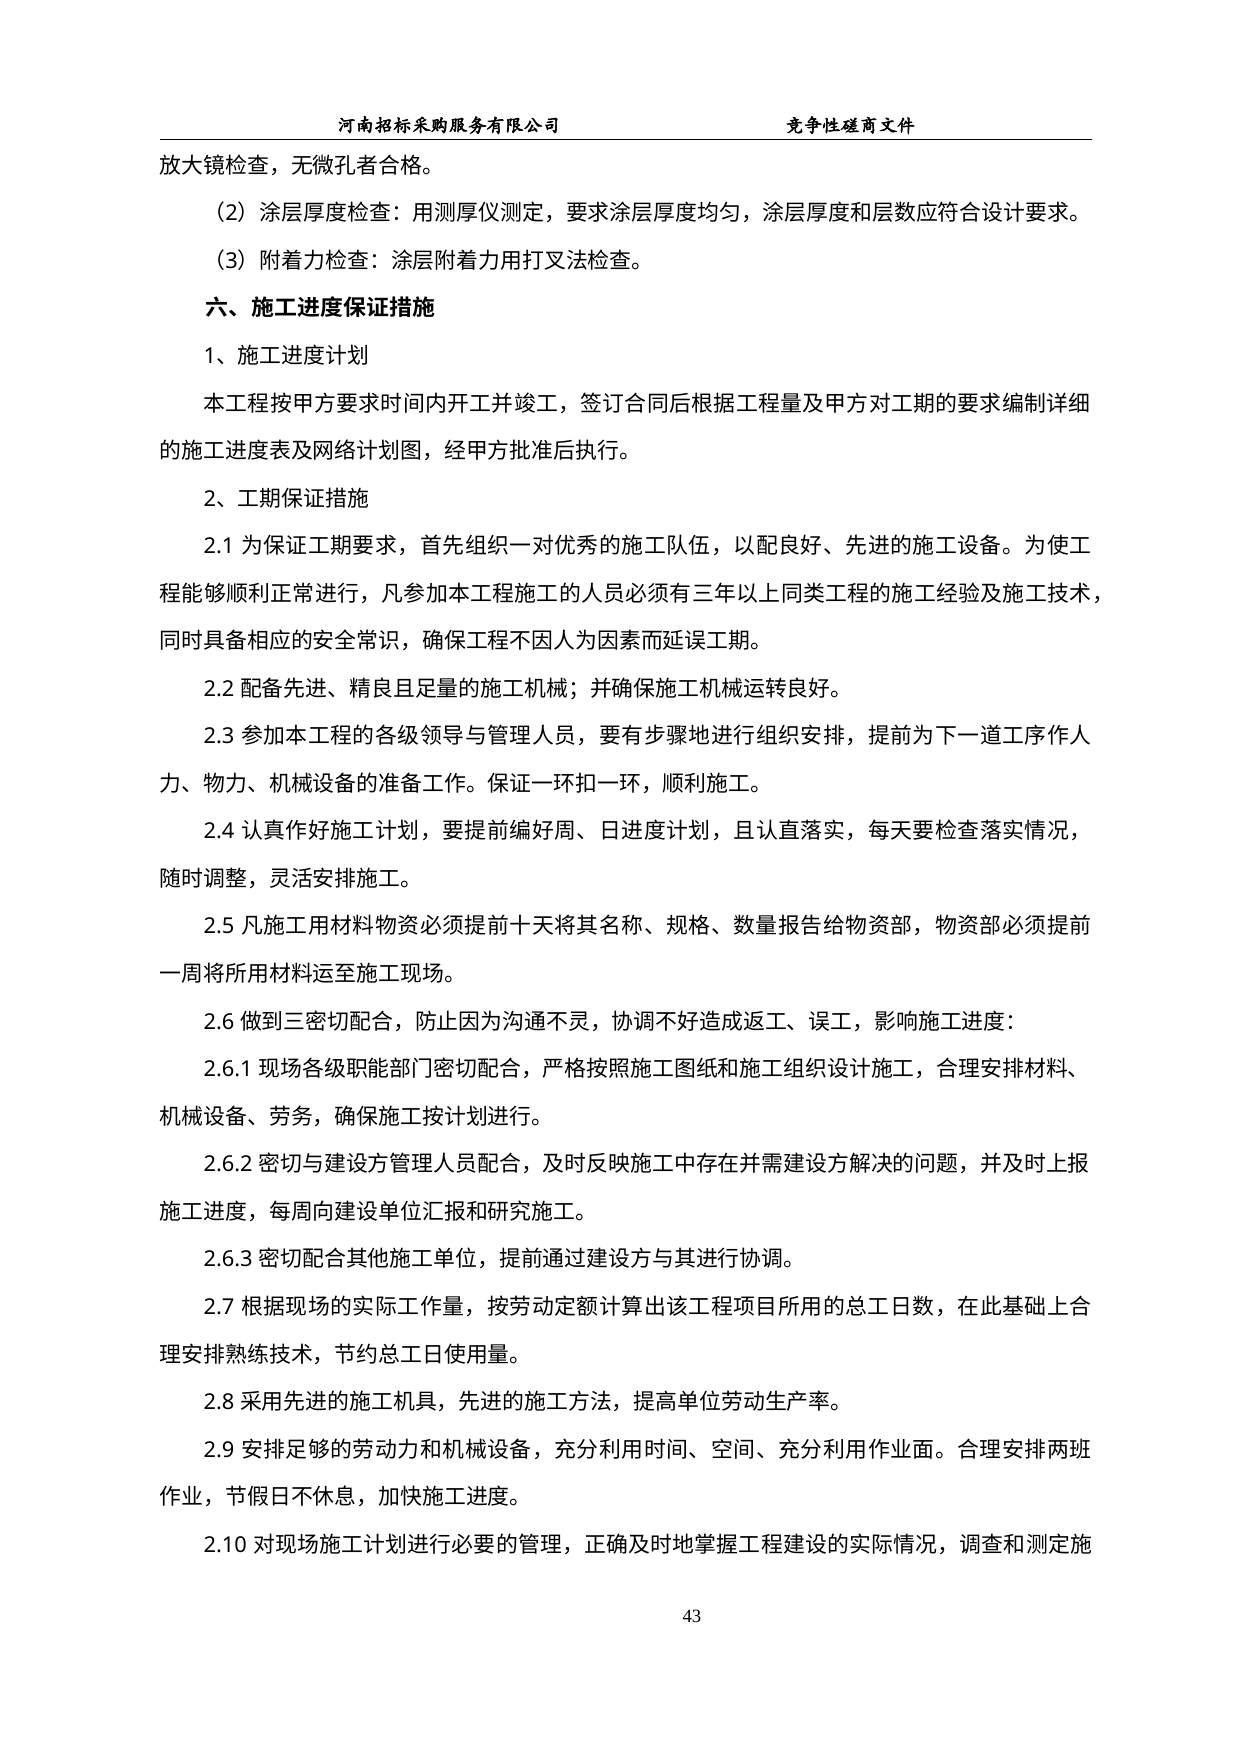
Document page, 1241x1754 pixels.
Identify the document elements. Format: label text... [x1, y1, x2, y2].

text 2.2 配备先进、精良且足量的施工机械；并确保施工机械运转良好。 [159, 671, 1092, 702]
text 本工程按甲方要求时间内开工并竣工，签订合同后根据工程量及甲方对工期的要求编制详细的施工进度表及网络计划图，经甲方批准后执行。 [159, 386, 1092, 465]
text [159, 1527, 1092, 1559]
text 2.3 参加本工程的各级领导与管理人员，要有步骤地进行组织安排，提前为下一道工序作人力、物力、机械设备的准备工作。保证一环扣一环，顺利施工。 [159, 718, 1092, 798]
text 1、施工进度计划 [159, 338, 1092, 370]
text 2.7 根据现场的实际工作量，按劳动定额计算出该工程项目所用的总工日数，在此基础上合理安排熟练技术，节约总工日使用量。 [159, 1289, 1092, 1368]
text 2.8 采用先进的施工机具，先进的施工方法，提高单位劳动生产率。 [159, 1384, 1092, 1416]
text 2.6.1 现场各级职能部门密切配合，严格按照施工图纸和施工组织设计施工，合理安排材料、机械设备、劳务，确保施工按计划进行。 [159, 1051, 1092, 1131]
text 2.1 为保证工期要求，首先组织一对优秀的施工队伍，以配良好、先进的施工设备。为使工程能够顺利正常进行，凡参加本工程施工的人员必须有三年以上同类工程的施工经验及施工技术，同时具备相应的安全常识，确保工程不因人为因素而延误工期。 [159, 528, 1092, 655]
text 2.9 安排足够的劳动力和机械设备，充分利用时间、空间、充分利用作业面。合理安排两班作业，节假日不休息，加快施工进度。 [159, 1432, 1092, 1511]
text （3）附着力检查：涂层附着力用打叉法检查。 [159, 243, 1092, 274]
text 2.6.3 密切配合其他施工单位，提前通过建设方与其进行协调。 [159, 1241, 1092, 1273]
text 2.4 认真作好施工计划，要提前编好周、日进度计划，且认直落实，每天要检查落实情况，随时调整，灵活安排施工。 [159, 813, 1092, 893]
text 2.6 做到三密切配合，防止因为沟通不灵，协调不好造成返工、误工，影响施工进度： [159, 1004, 1092, 1035]
text 2.6.2 密切与建设方管理人员配合，及时反映施工中存在并需建设方解决的问题，并及时上报施工进度，每周向建设单位汇报和研究施工。 [159, 1146, 1092, 1226]
text （2）涂层厚度检查：用测厚仪测定，要求涂层厚度均匀，涂层厚度和层数应符合设计要求。 [159, 195, 1092, 227]
text 2.5 凡施工用材料物资必须提前十天将其名称、规格、数量报告给物资部，物资部必须提前一周将所用材料运至施工现场。 [159, 908, 1092, 988]
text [159, 148, 1092, 179]
text 2、工期保证措施 [159, 481, 1092, 512]
text 六、施工进度保证措施 [159, 290, 1092, 322]
